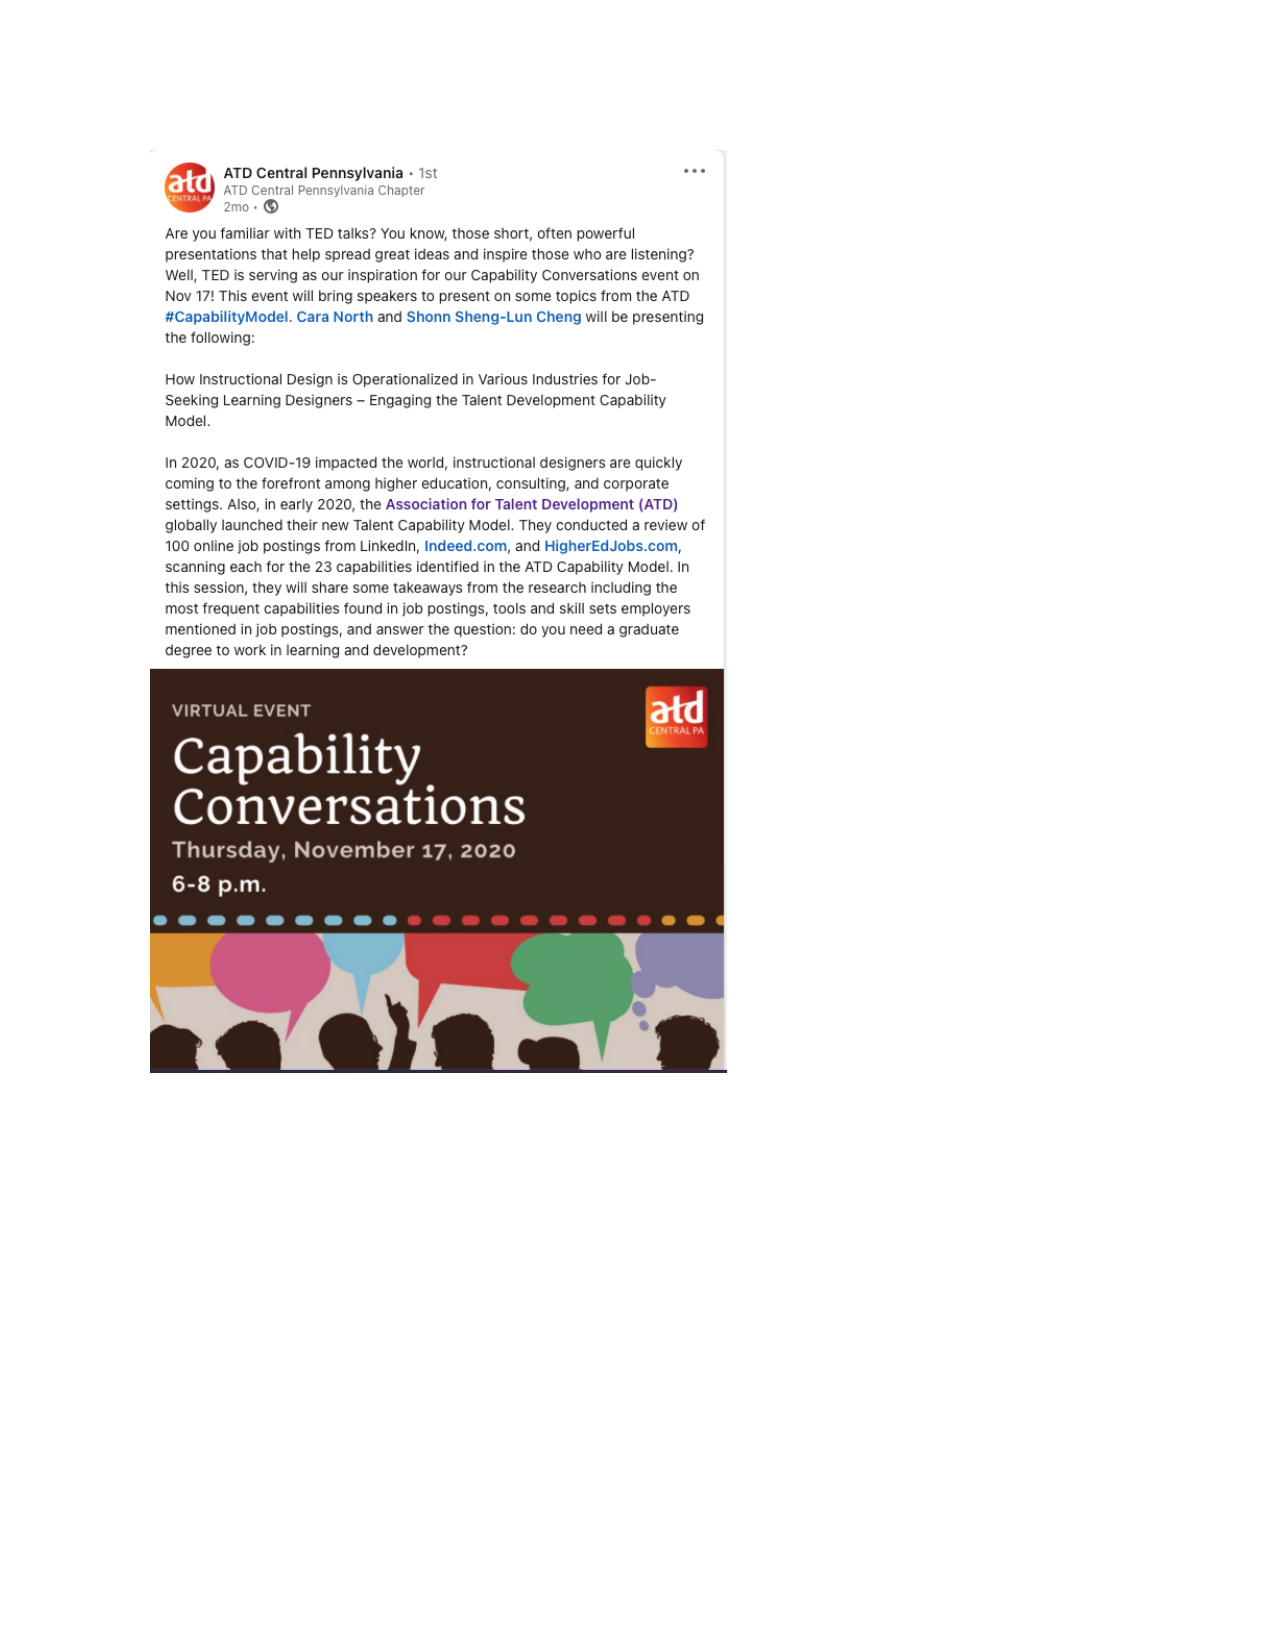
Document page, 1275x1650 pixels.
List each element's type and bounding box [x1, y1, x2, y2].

picture [150, 150, 728, 1073]
